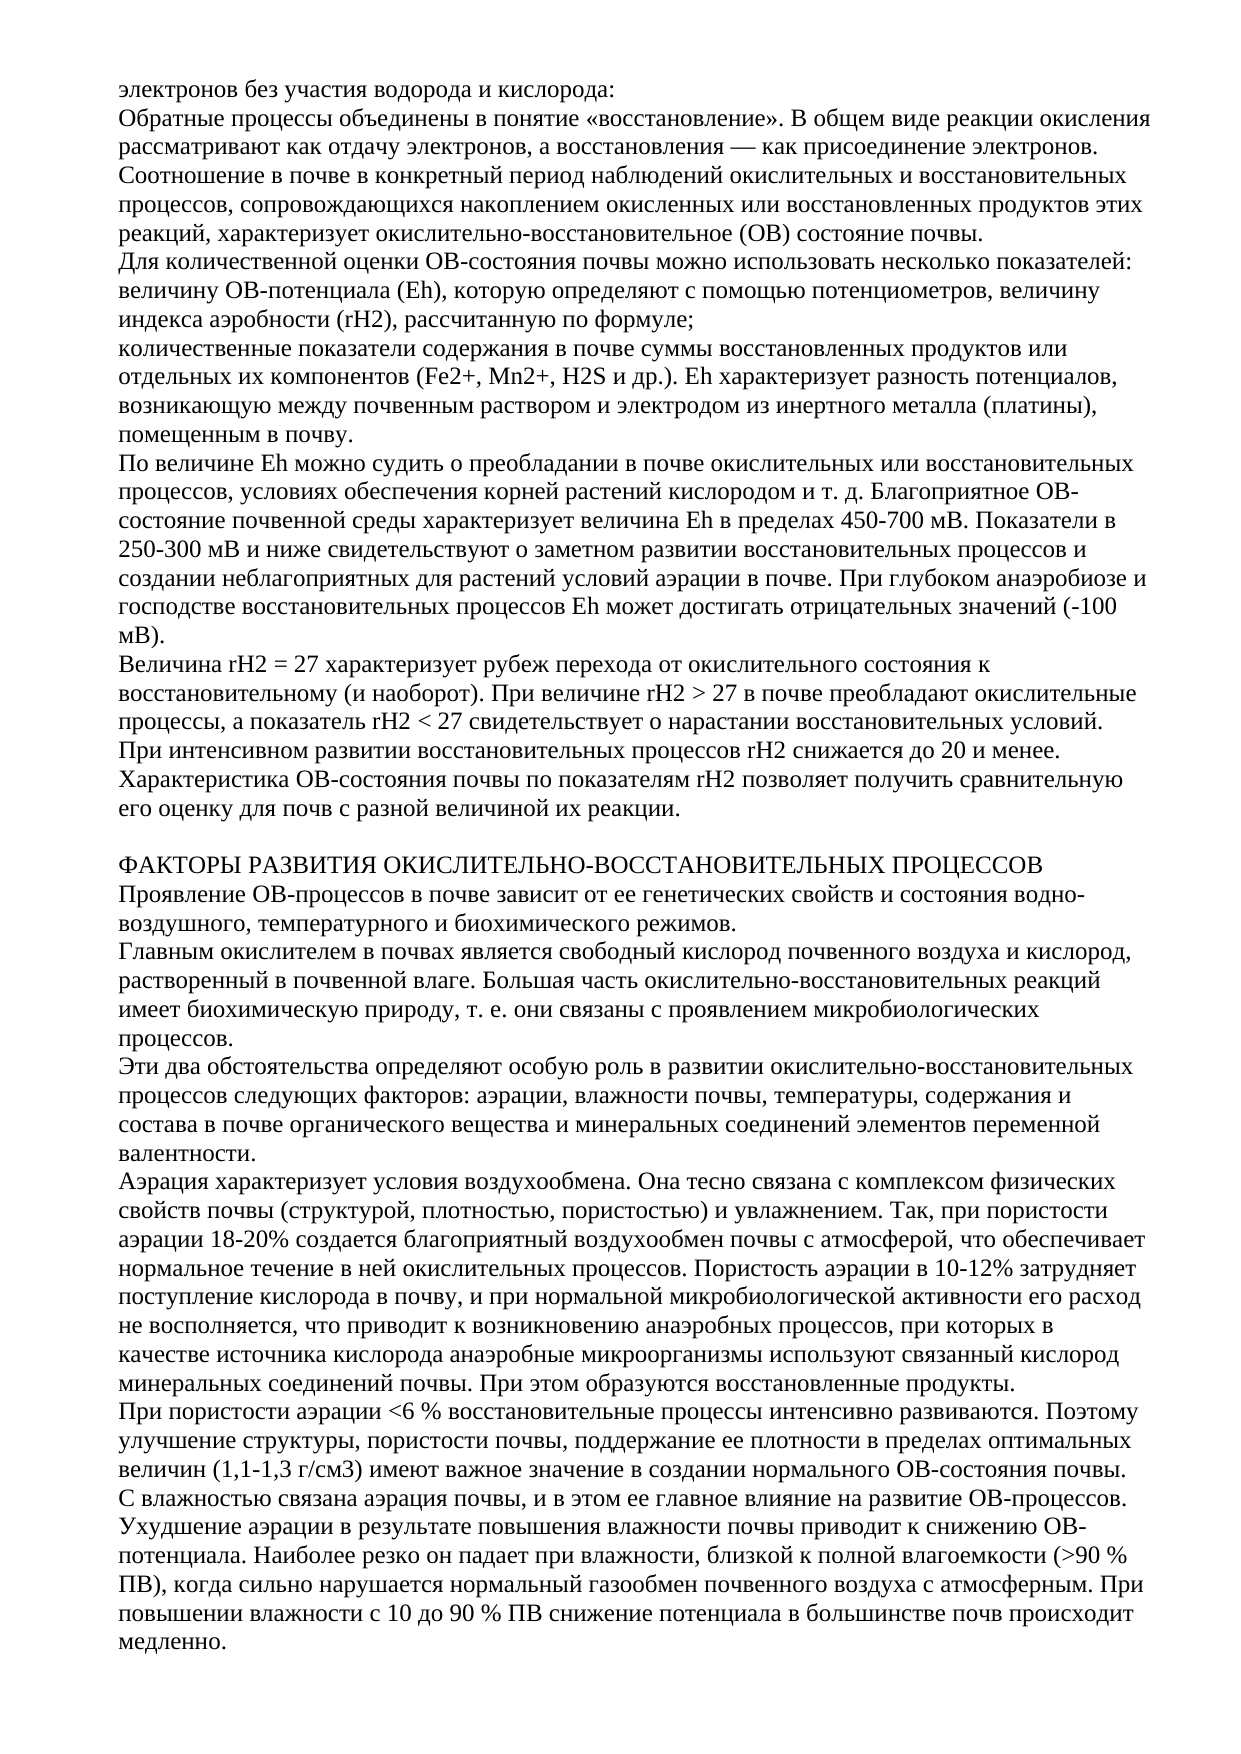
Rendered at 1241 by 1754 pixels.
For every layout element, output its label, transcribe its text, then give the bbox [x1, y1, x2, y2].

text Ухудшение аэрации в результате повышения влажности почвы приводит к снижению ОВ-потенциала. Наиболее резко он падает при влажности, близкой к полной влагоемкости (>90 % ПВ), когда сильно нарушается нормальный газообмен почвенного воздуха с атмосферным. При повышении влажности с 10 до 90 % ПВ снижение потенциала в большинстве почв происходит медленно. [118, 1511, 1152, 1655]
text С влажностью связана аэрация почвы, и в этом ее главное влияние на развитие ОВ-процессов. [118, 1483, 1152, 1511]
text количественные показатели содержания в почве суммы восстановленных продуктов или отдельных их компонентов (Fe2+, Mn2+, H2S и др.). Eh характеризует разность потенциалов, возникающую между почвенным раствором и электродом из инертного металла (платины), помещенным в почву. [118, 333, 1152, 448]
text Для количественной оценки ОВ-состояния почвы можно использовать несколько показателей: величину ОВ-потенциала (Eh), которую определяют с помощью потенциометров, величину индекса аэробности (rН2), рассчитанную по формуле; [118, 246, 1152, 333]
text Эти два обстоятельства определяют особую роль в развитии окислительно-восстановительных процессов следующих факторов: аэрации, влажности почвы, температуры, содержания и состава в почве органического вещества и минеральных соединений элементов переменной валентности. [118, 1051, 1152, 1166]
text Проявление ОВ-процессов в почве зависит от ее генетических свойств и состояния водно-воздушного, температурного и биохимического режимов. [118, 879, 1152, 936]
text Обратные процессы объединены в понятие «восстановление». В общем виде реакции окисления рассматривают как отдачу электронов, а восстановления — как присоединение электронов. [118, 103, 1152, 160]
text Величина rН2 = 27 характеризует рубеж перехода от окислительного состояния к восстановительному (и наоборот). При величине rН2 > 27 в почве преобладают окислительные процессы, а показатель rН2 < 27 свидетельствует о нарастании восстановительных условий. При интенсивном развитии восстановительных процессов rН2 снижается до 20 и менее. Характеристика ОВ-состояния почвы по показателям rН2 позволяет получить сравнительную его оценку для почв с разной величиной их реакции. [118, 649, 1152, 821]
text электронов без участия водорода и кислорода: [118, 74, 1152, 103]
text Аэрация характеризует условия воздухообмена. Она тесно связана с комплексом физических свойств почвы (структурой, плотностью, пористостью) и увлажнением. Так, при пористости аэрации 18-20% создается благоприятный воздухообмен почвы с атмосферой, что обеспечивает нормальное течение в ней окислительных процессов. Пористость аэрации в 10-12% затрудняет поступление кислорода в почву, и при нормальной микробиологической активности его расход не восполняется, что приводит к возникновению анаэробных процессов, при которых в качестве источника кислорода анаэробные микроорганизмы используют связанный кислород минеральных соединений почвы. При этом образуются восстановленные продукты. [118, 1166, 1152, 1396]
text Соотношение в почве в конкретный период наблюдений окислительных и восстановительных процессов, сопровождающихся накоплением окисленных или восстановленных продуктов этих реакций, характеризует окислительно-восстановительное (ОВ) состояние почвы. [118, 160, 1152, 246]
text Главным окислителем в почвах является свободный кислород почвенного воздуха и кислород, растворенный в почвенной влаге. Большая часть окислительно-восстановительных реакций имеет биохимическую природу, т. е. они связаны с проявлением микробиологических процессов. [118, 936, 1152, 1051]
text По величине Eh можно судить о преобладании в почве окислительных или восстановительных процессов, условиях обеспечения корней растений кислородом и т. д. Благоприятное ОВ-состояние почвенной среды характеризует величина Eh в пределах 450-700 мВ. Показатели в 250-300 мВ и ниже свидетельствуют о заметном развитии восстановительных процессов и создании неблагоприятных для растений условий аэрации в почве. При глубоком анаэробиозе и господстве восстановительных процессов Eh может достигать отрицательных значений (-100 мВ). [118, 448, 1152, 649]
text ФАКТОРЫ РАЗВИТИЯ ОКИСЛИТЕЛЬНО-ВОССТАНОВИТЕЛЬНЫХ ПРОЦЕССОВ [118, 850, 1152, 879]
text При пористости аэрации <6 % восстановительные процессы интенсивно развиваются. Поэтому улучшение структуры, пористости почвы, поддержание ее плотности в пределах оптимальных величин (1,1-1,3 г/см3) имеют важное значение в создании нормального ОВ-состояния почвы. [118, 1396, 1152, 1483]
